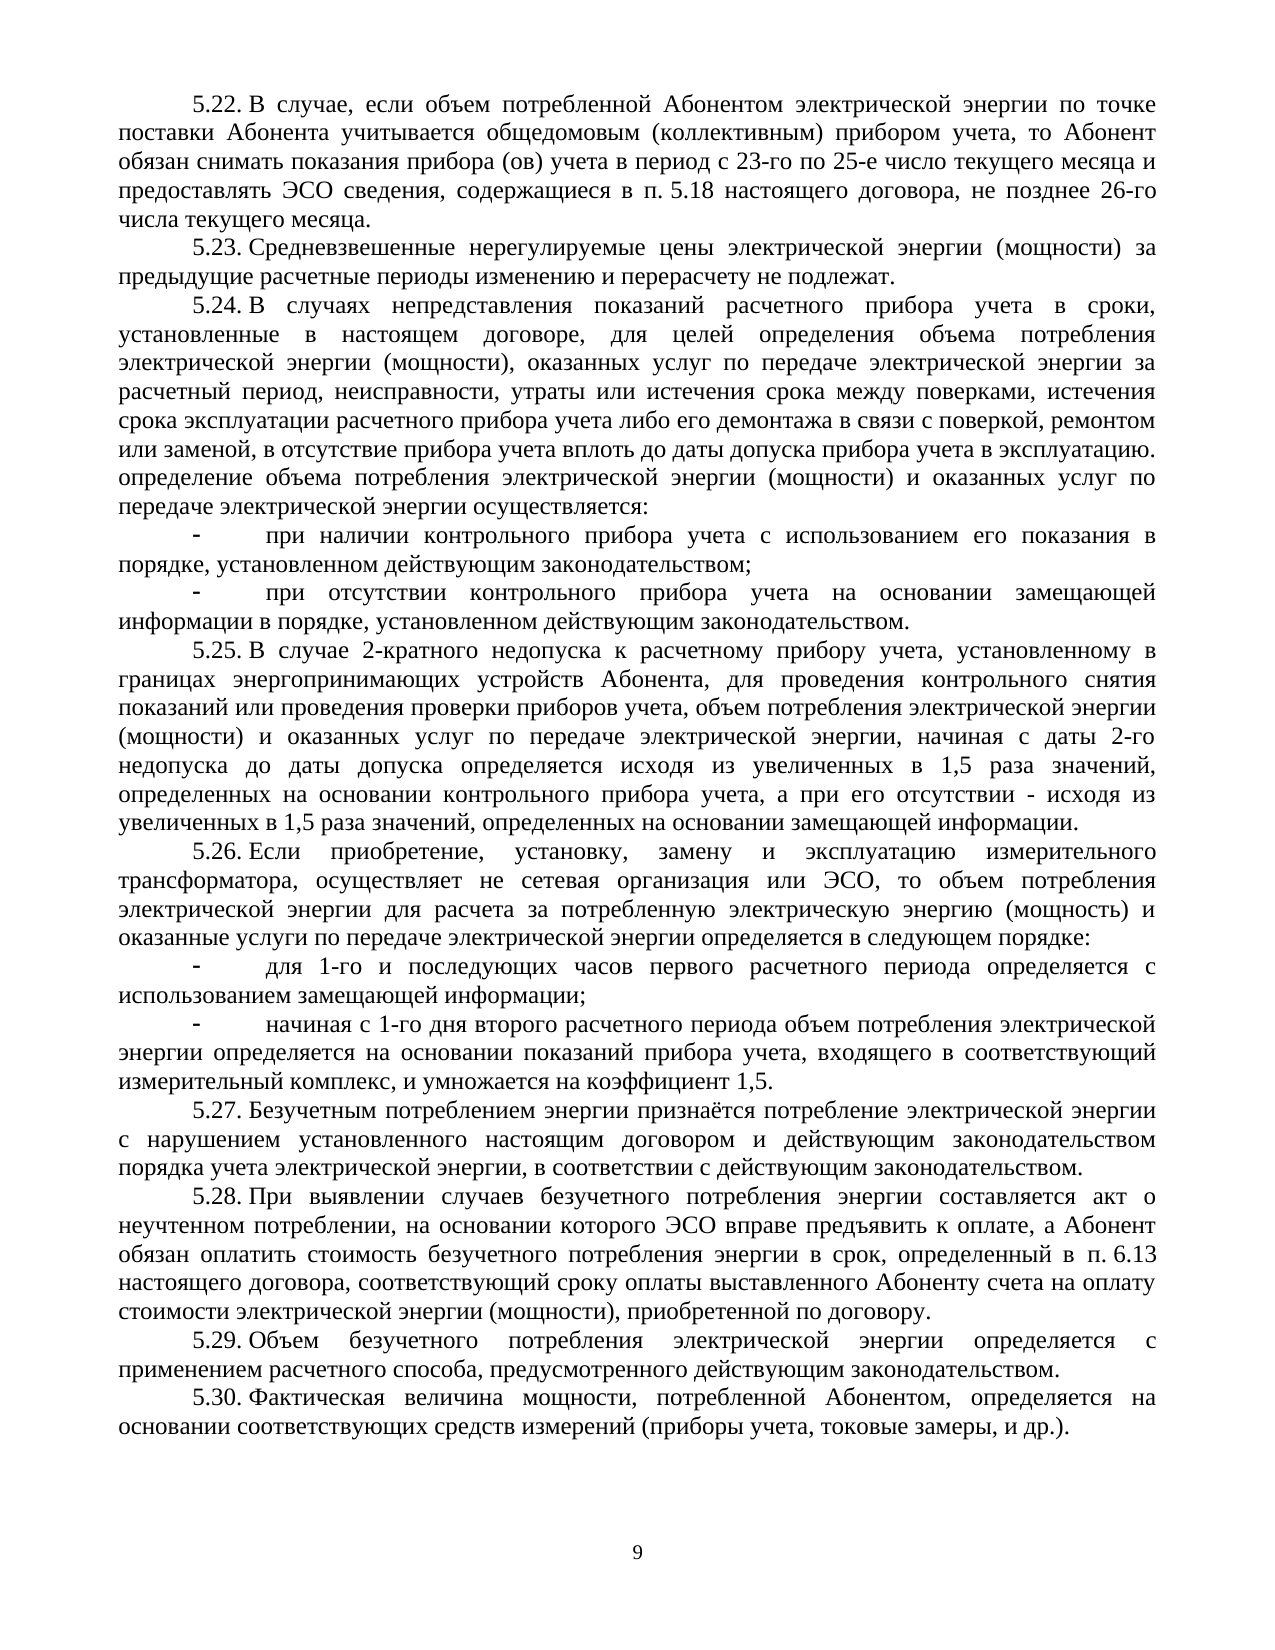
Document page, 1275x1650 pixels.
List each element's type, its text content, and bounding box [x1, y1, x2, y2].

list для 1-го и последующих часов первого расчетного периода определяется с использованием замещающей информации; [118, 951, 1157, 1009]
subtitle Объем безучетного потребления электрической энергии определяется с применением расчетного способа, предусмотренного действующим законодательством. [118, 1325, 1157, 1382]
subtitle В случаях непредставления показаний расчетного прибора учета в сроки, установленные в настоящем договоре, для целей определения объема потребления электрической энергии (мощности), оказанных услуг по передаче электрической энергии за расчетный период, неисправности, утраты или истечения срока между поверками, истечения срока эксплуатации расчетного прибора учета либо его демонтажа в связи с поверкой, ремонтом или заменой, в отсутствие прибора учета вплоть до даты допуска прибора учета в эксплуатацию. определение объема потребления электрической энергии (мощности) и оказанных услуг по передаче электрической энергии осуществляется: [118, 290, 1157, 520]
subtitle При выявлении случаев безучетного потребления энергии составляется акт о неучтенном потреблении, на основании которого ЭСО вправе предъявить к оплате, а Абонент обязан оплатить стоимость безучетного потребления энергии в срок, определенный в п. 6.13 настоящего договора, соответствующий сроку оплаты выставленного Абоненту счета на оплату стоимости электрической энергии (мощности), приобретенной по договору. [118, 1181, 1157, 1325]
subtitle Если приобретение, установку, замену и эксплуатацию измерительного трансформатора, осуществляет не сетевая организация или ЭСО, то объем потребления электрической энергии для расчета за потребленную электрическую энергию (мощность) и оказанные услуги по передаче электрической энергии определяется в следующем порядке: [118, 836, 1157, 951]
subtitle В случае 2-кратного недопуска к расчетному прибору учета, установленному в границах энергопринимающих устройств Абонента, для проведения контрольного снятия показаний или проведения проверки приборов учета, объем потребления электрической энергии (мощности) и оказанных услуг по передаче электрической энергии, начиная с даты 2-го недопуска до даты допуска определяется исходя из увеличенных в 1,5 раза значений, определенных на основании контрольного прибора учета, а при его отсутствии - исходя из увеличенных в 1,5 раза значений, определенных на основании замещающей информации. [118, 635, 1157, 836]
subtitle Безучетным потреблением энергии признаётся потребление электрической энергии с нарушением установленного настоящим договором и действующим законодательством порядка учета электрической энергии, в соответствии с действующим законодательством. [118, 1095, 1157, 1181]
subtitle Фактическая величина мощности, потребленной Абонентом, определяется на основании соответствующих средств измерений (приборы учета, токовые замеры, и др.). [118, 1382, 1157, 1440]
subtitle В случае, если объем потребленной Абонентом электрической энергии по точке поставки Абонента учитывается общедомовым (коллективным) прибором учета, то Абонент обязан снимать показания прибора (ов) учета в период с 23-го по 25-е число текущего месяца и предоставлять ЭСО сведения, содержащиеся в п. 5.18 настоящего договора, не позднее 26-го числа текущего месяца. [118, 89, 1157, 232]
list при отсутствии контрольного прибора учета на основании замещающей информации в порядке, установленном действующим законодательством. [118, 577, 1157, 635]
subtitle Средневзвешенные нерегулируемые цены электрической энергии (мощности) за предыдущие расчетные периоды изменению и перерасчету не подлежат. [118, 232, 1157, 290]
list начиная с 1-го дня второго расчетного периода объем потребления электрической энергии определяется на основании показаний прибора учета, входящего в соответствующий измерительный комплекс, и умножается на коэффициент 1,5. [118, 1009, 1157, 1095]
list при наличии контрольного прибора учета с использованием его показания в порядке, установленном действующим законодательством; [118, 520, 1157, 577]
